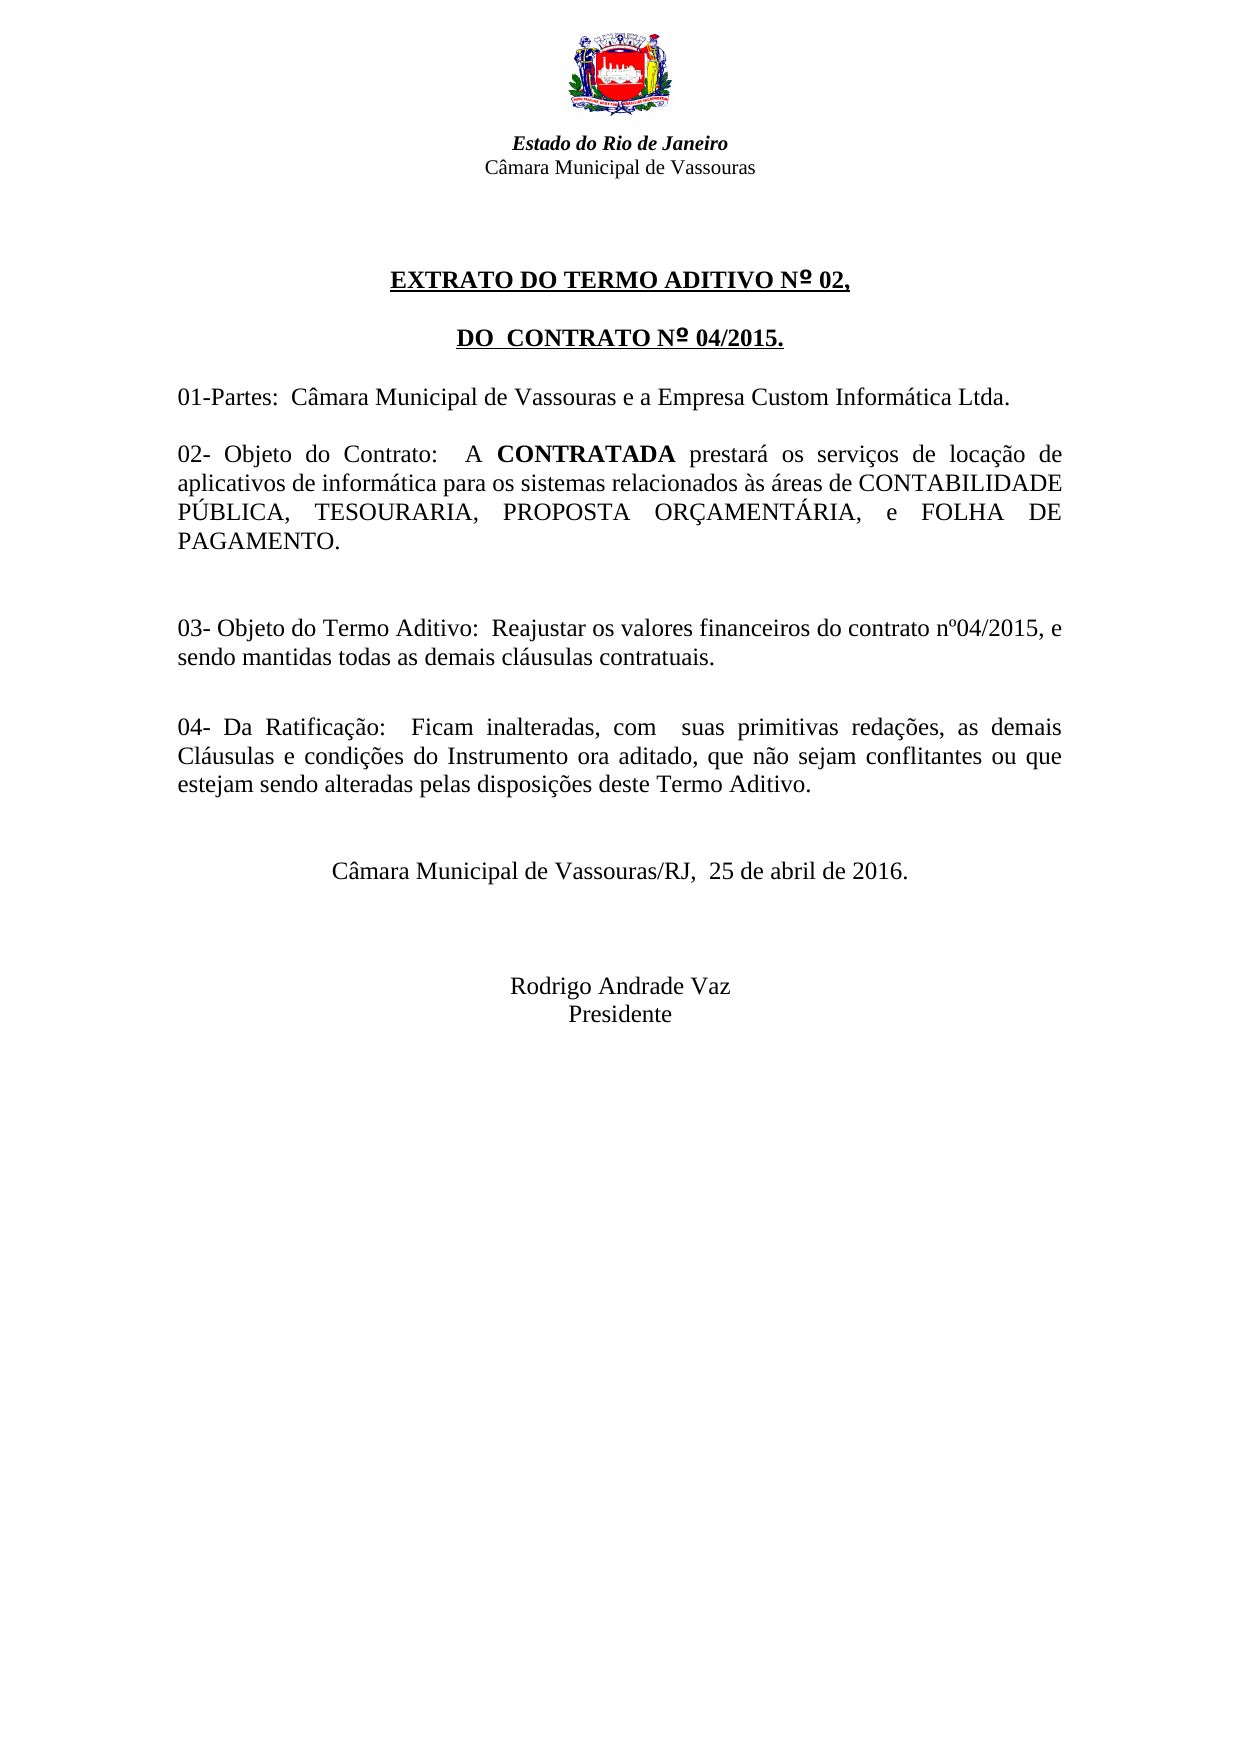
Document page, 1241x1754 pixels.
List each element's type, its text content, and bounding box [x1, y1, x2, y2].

text EXTRATO DO TERMO ADITIVO Nº 02, [177, 265, 1063, 294]
text 01-Partes: Câmara Municipal de Vassouras e a Empresa Custom Informática Ltda. [177, 381, 1063, 410]
text Rodrigo Andrade Vaz [177, 971, 1063, 999]
text Presidente [177, 999, 1063, 1028]
text DO CONTRATO Nº 04/2015. [177, 323, 1063, 352]
list 02- Objeto do Contrato: A CONTRATADA prestará os serviços de locação de aplicativos de informática para os sistemas relacionados às áreas de CONTABILIDADE PÚBLICA, TESOURARIA, PROPOSTA ORÇAMENTÁRIA, e FOLHA DE PAGAMENTO. [177, 439, 1063, 554]
picture [564, 29, 676, 131]
text Câmara Municipal de Vassouras/RJ, 25 de abril de 2016. [177, 856, 1063, 884]
text 03- Objeto do Termo Aditivo: Reajustar os valores financeiros do contrato nº04/2015, e sendo mantidas todas as demais cláusulas contratuais. [177, 612, 1063, 671]
text 04- Da Ratificação: Ficam inalteradas, com suas primitivas redações, as demais Cláusulas e condições do Instrumento ora aditado, que não sejam conflitantes ou que estejam sendo alteradas pelas disposições deste Termo Aditivo. [177, 712, 1063, 798]
